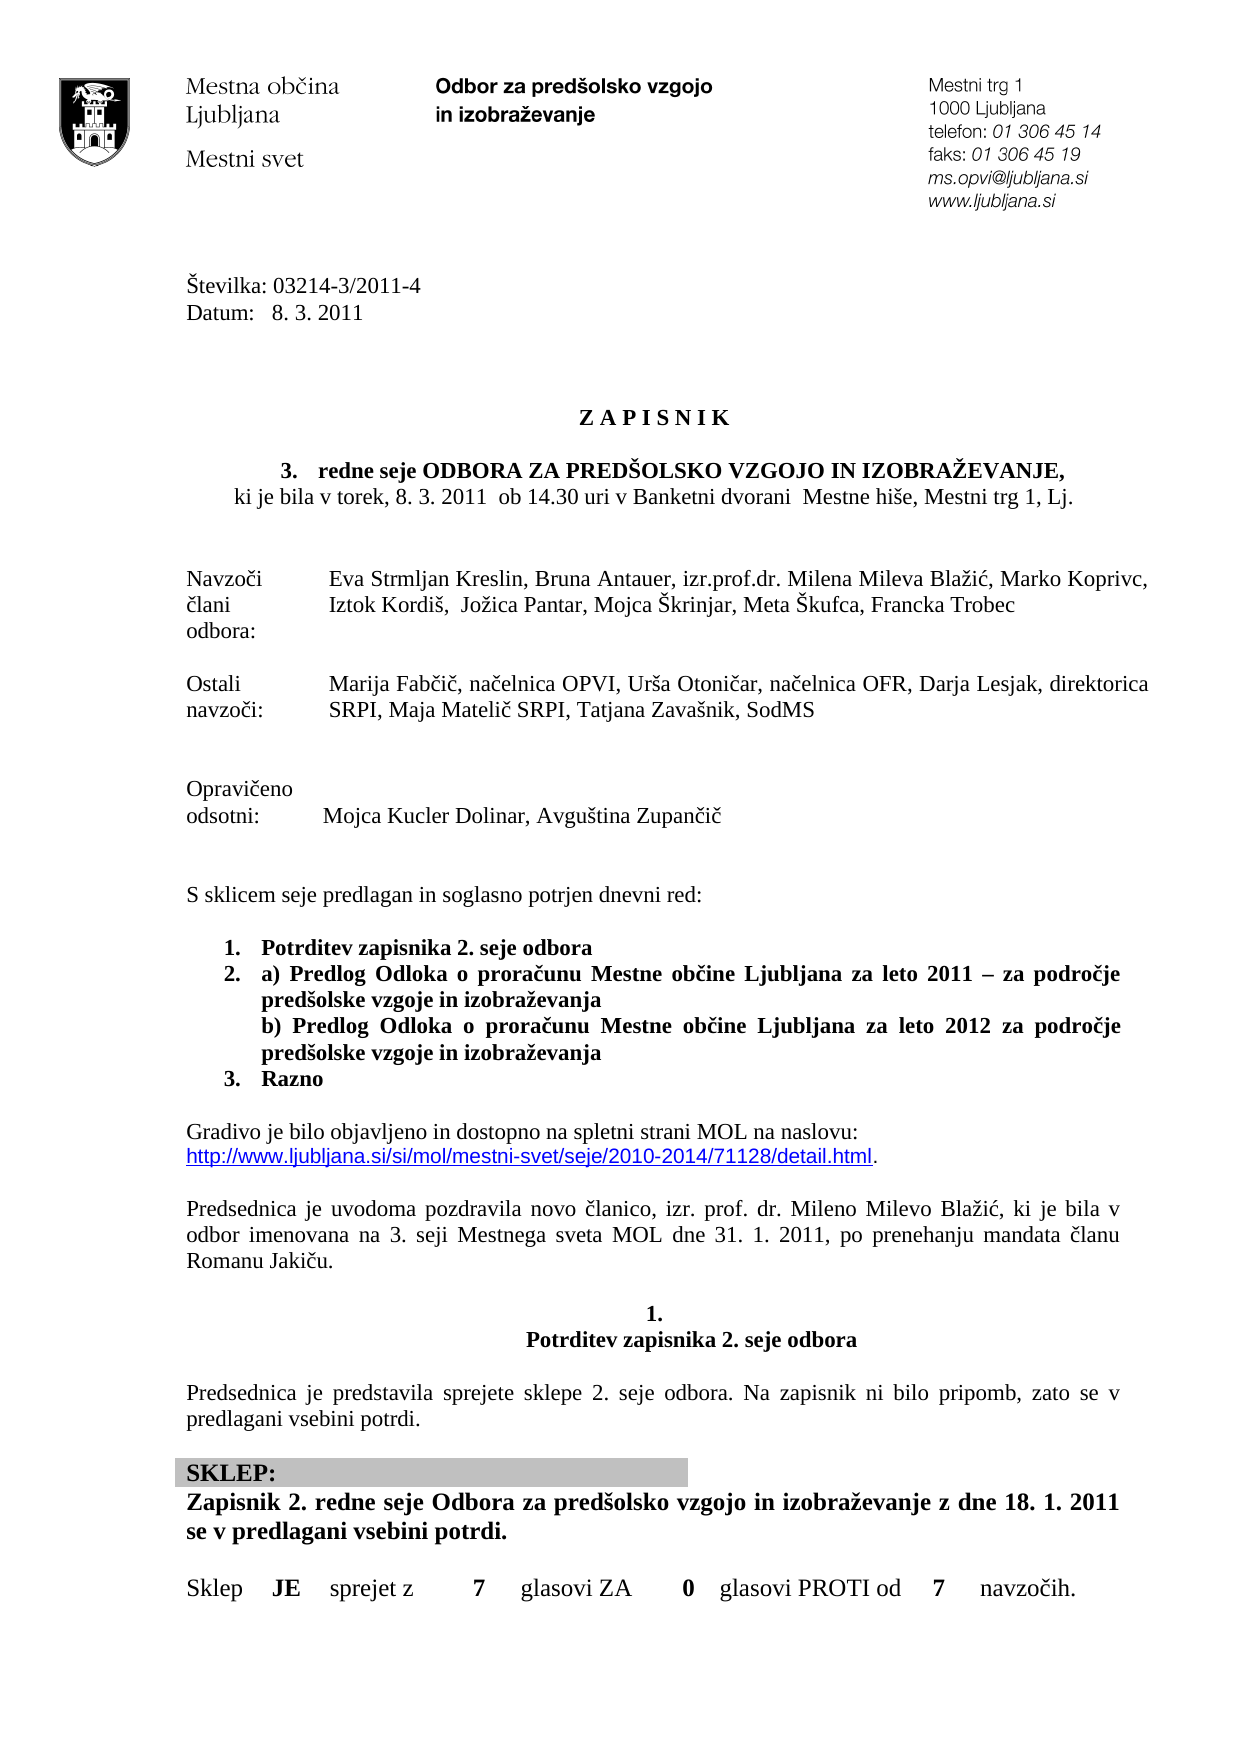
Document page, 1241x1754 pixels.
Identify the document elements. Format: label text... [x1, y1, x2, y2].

table_header glasovi ZA [509, 1573, 671, 1602]
text Potrditev zapisnika 2. seje odbora [261, 1326, 1122, 1353]
text Zapisnik 2. redne seje Odbora za predšolsko vzgojo in izobraževanje z dne 18. 1. 2011 se v predlagani vsebini potrdi. [186, 1487, 1122, 1544]
table_cell Marija Fabčič, načelnica OPVI, Urša Otoničar, načelnica OFR, Darja Lesjak, direktorica SRPI, Maja Matelič SRPI, Tatjana Zavašnik, SodMS [317, 670, 1161, 775]
table_header Eva Strmljan Kreslin, Bruna Antauer, izr.prof.dr. Milena Mileva Blažić, Marko Koprivc, Iztok Kordiš, Jožica Pantar, Mojca Škrinjar, Meta Škufca, Francka Trobec [317, 565, 1161, 670]
text Predsednica je uvodoma pozdravila novo članico, izr. prof. dr. Mileno Milevo Blažić, ki je bila v odbor imenovana na 3. seji Mestnega sveta MOL dne 31. 1. 2011, po prenehanju mandata članu Romanu Jakiču. [186, 1195, 1122, 1274]
table_header glasovi PROTI od [708, 1573, 921, 1602]
text 1. [186, 1300, 1122, 1326]
text Datum: 8. 3. 2011 [186, 299, 1122, 325]
text b) Predlog Odloka o proračunu Mestne občine Ljubljana za leto 2012 za področje predšolske vzgoje in izobraževanja [261, 1013, 1122, 1065]
table_header SKLEP: [175, 1458, 688, 1487]
table_header 7 [921, 1573, 968, 1602]
text Številka: 03214-3/2011-4 [186, 210, 1122, 299]
list redne seje ODBORA ZA PREDŠOLSKO VZGOJO IN IZOBRAŽEVANJE, [223, 457, 1122, 483]
text Gradivo je bilo objavljeno in dostopno na spletni strani MOL na naslovu: http://www.ljubljana.si/si/mol/mestni-svet/seje/2010-2014/71128/detail.html. [186, 1118, 1122, 1168]
text Opravičeno [186, 775, 1122, 802]
picture [59, 73, 1101, 211]
table_header Sklep [175, 1573, 260, 1602]
text ki je bila v torek, 8. 3. 2011 ob 14.30 uri v Banketni dvorani Mestne hiše, Mestni trg 1, Lj. [186, 483, 1122, 509]
text Z A P I S N I K [186, 404, 1122, 430]
table_header Navzoči člani odbora: [175, 565, 317, 670]
table_header 7 [461, 1573, 509, 1602]
list a) Predlog Odloka o proračunu Mestne občine Ljubljana za leto 2011 – za področje predšolske vzgoje in izobraževanja [223, 960, 1122, 1013]
table_header sprejet z [312, 1573, 461, 1602]
table_header JE [260, 1573, 312, 1602]
table_cell Ostali navzoči: [175, 670, 317, 775]
table_header navzočih. [969, 1573, 1133, 1602]
text odsotni: Mojca Kucler Dolinar, Avguština Zupančič [186, 802, 1122, 828]
text Predsednica je predstavila sprejete sklepe 2. seje odbora. Na zapisnik ni bilo pripomb, zato se v predlagani vsebini potrdi. [186, 1379, 1122, 1432]
text S sklicem seje predlagan in soglasno potrjen dnevni red: [186, 881, 1122, 907]
list Potrditev zapisnika 2. seje odbora [223, 933, 1122, 960]
table_header 0 [671, 1573, 708, 1602]
list Razno [223, 1065, 1122, 1092]
